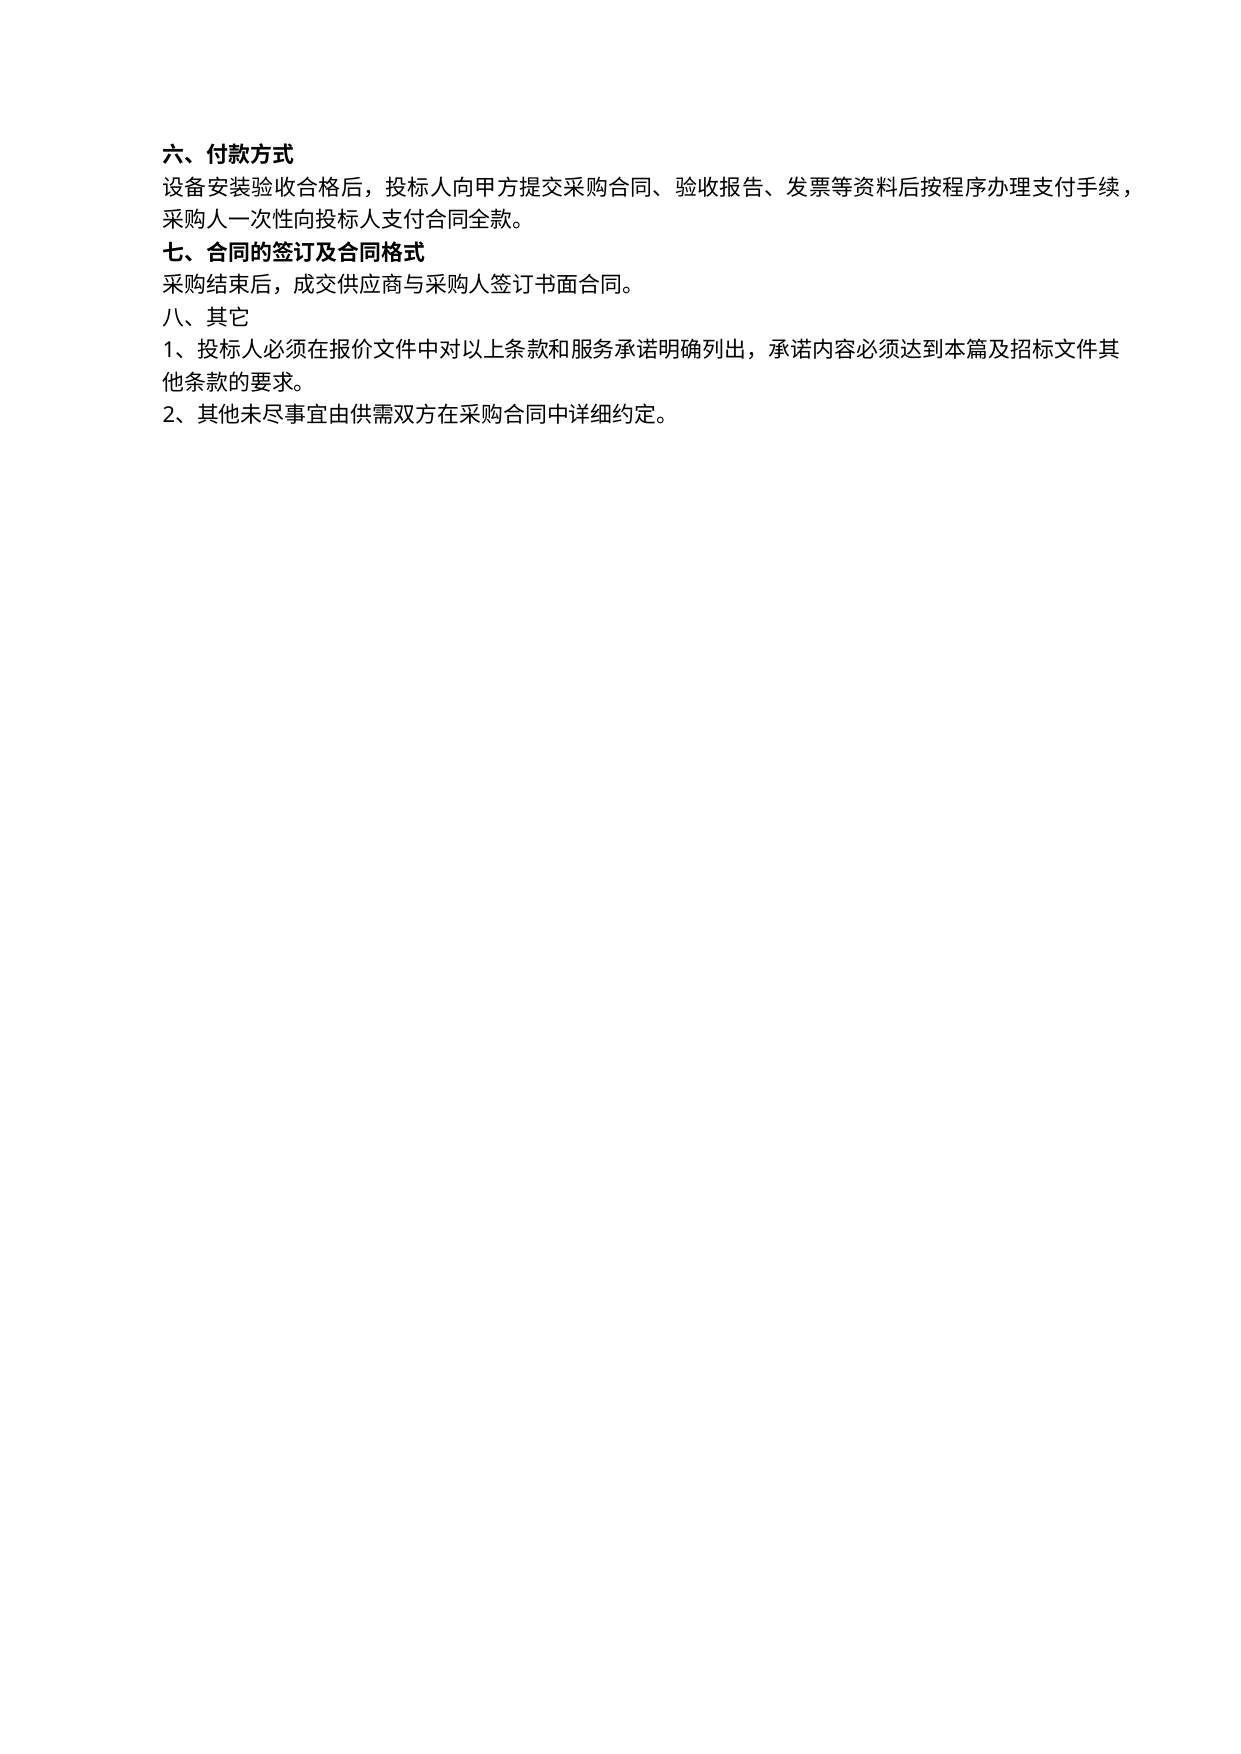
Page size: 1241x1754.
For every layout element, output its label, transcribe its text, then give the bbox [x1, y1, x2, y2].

text 六、付款方式 [162, 137, 1122, 169]
text 七、合同的签订及合同格式 [162, 234, 1122, 267]
text 八、其它 [162, 299, 1122, 332]
text 1、投标人必须在报价文件中对以上条款和服务承诺明确列出，承诺内容必须达到本篇及招标文件其他条款的要求。 [162, 332, 1122, 397]
text 2、其他未尽事宜由供需双方在采购合同中详细约定。 [162, 397, 1122, 429]
text 设备安装验收合格后，投标人向甲方提交采购合同、验收报告、发票等资料后按程序办理支付手续，采购人一次性向投标人支付合同全款。 [162, 169, 1122, 234]
text 采购结束后，成交供应商与采购人签订书面合同。 [162, 267, 1122, 299]
